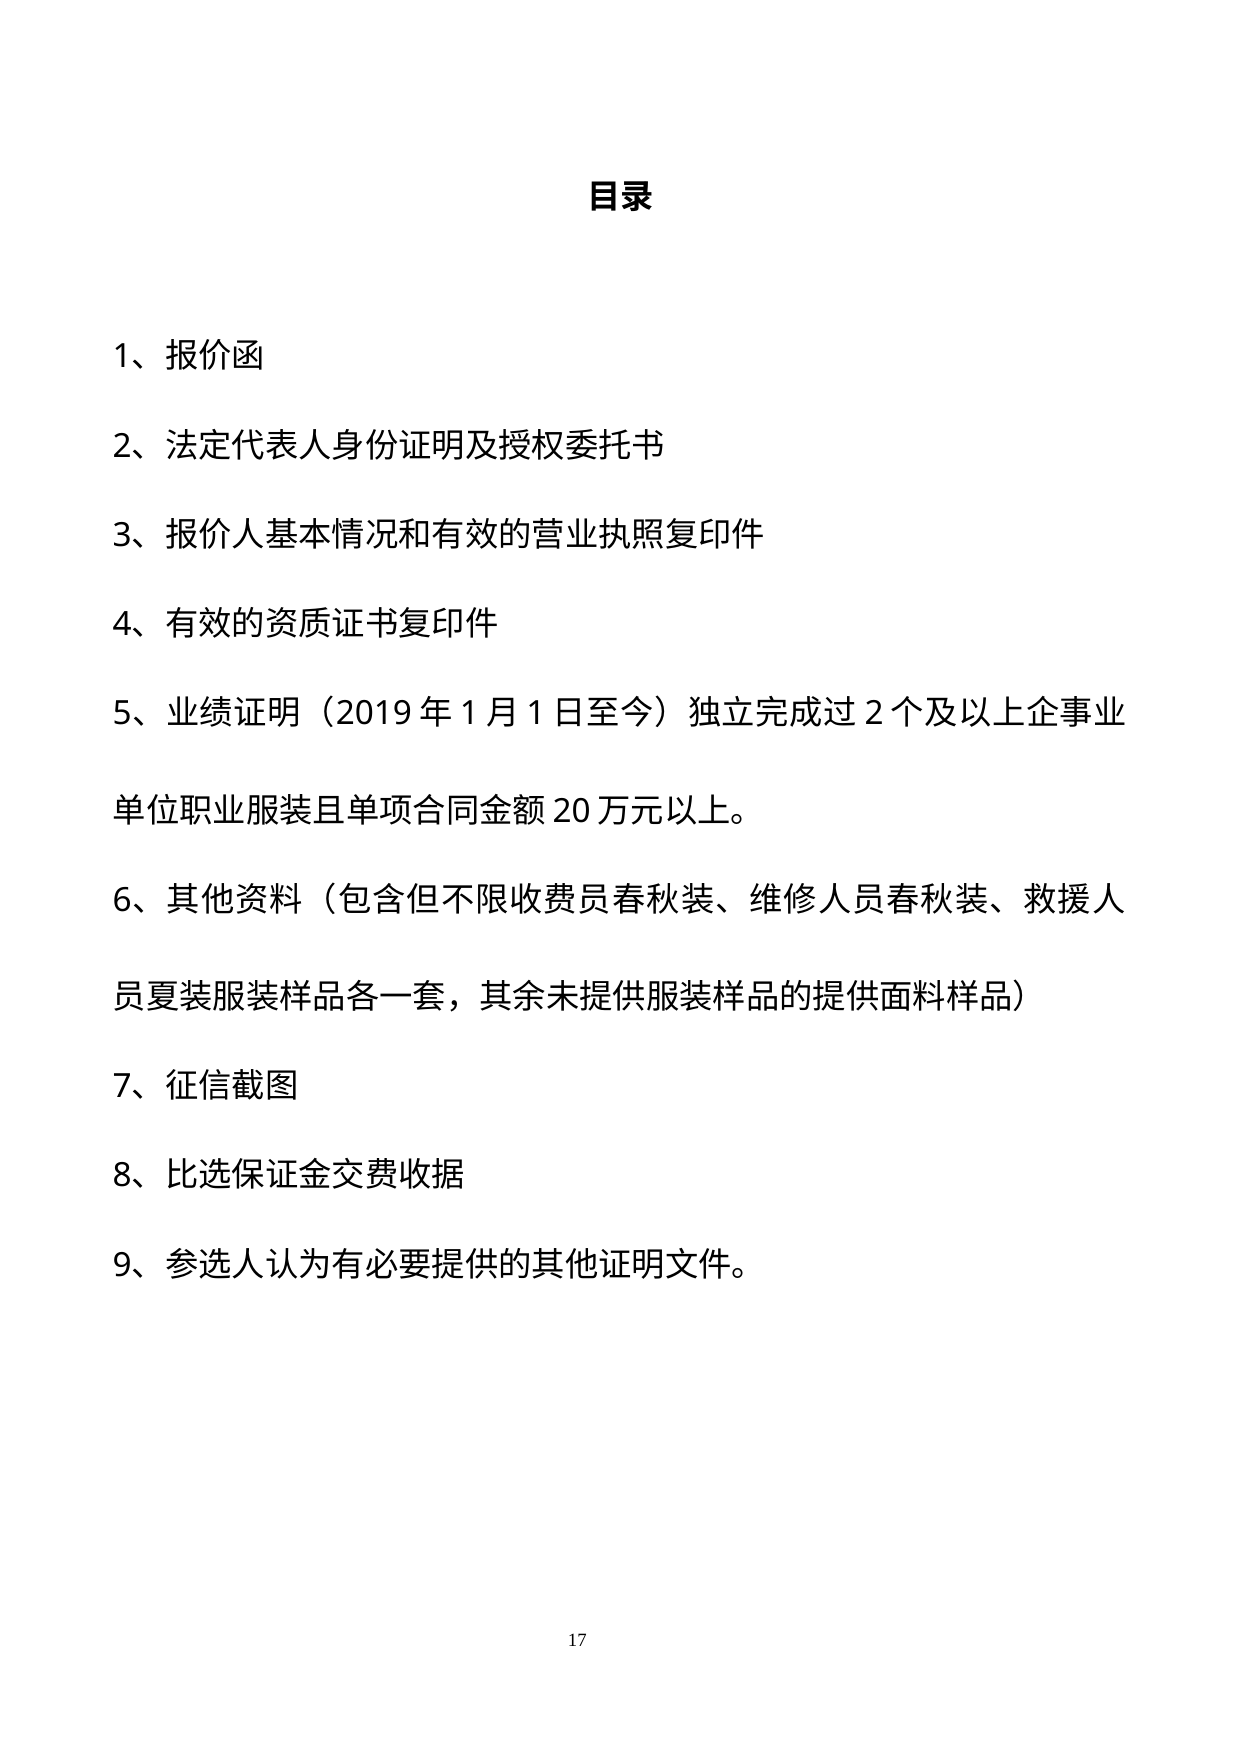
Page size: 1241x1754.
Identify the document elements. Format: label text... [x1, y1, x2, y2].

text 5、业绩证明（2019年1月1日至今）独立完成过2个及以上企事业单位职业服装且单项合同金额20万元以上。 [112, 678, 1128, 840]
text 7、征信截图 [112, 1051, 1128, 1116]
text 6、其他资料（包含但不限收费员春秋装、维修人员春秋装、救援人员夏装服装样品各一套，其余未提供服装样品的提供面料样品） [112, 864, 1128, 1027]
text 1、报价函 [112, 321, 1128, 386]
text 目录 [112, 162, 1128, 227]
text 2、法定代表人身份证明及授权委托书 [112, 410, 1128, 475]
text 8、比选保证金交费收据 [112, 1140, 1128, 1205]
text 4、有效的资质证书复印件 [112, 588, 1128, 653]
text 9、参选人认为有必要提供的其他证明文件。 [112, 1229, 1128, 1294]
text 3、报价人基本情况和有效的营业执照复印件 [112, 499, 1128, 564]
